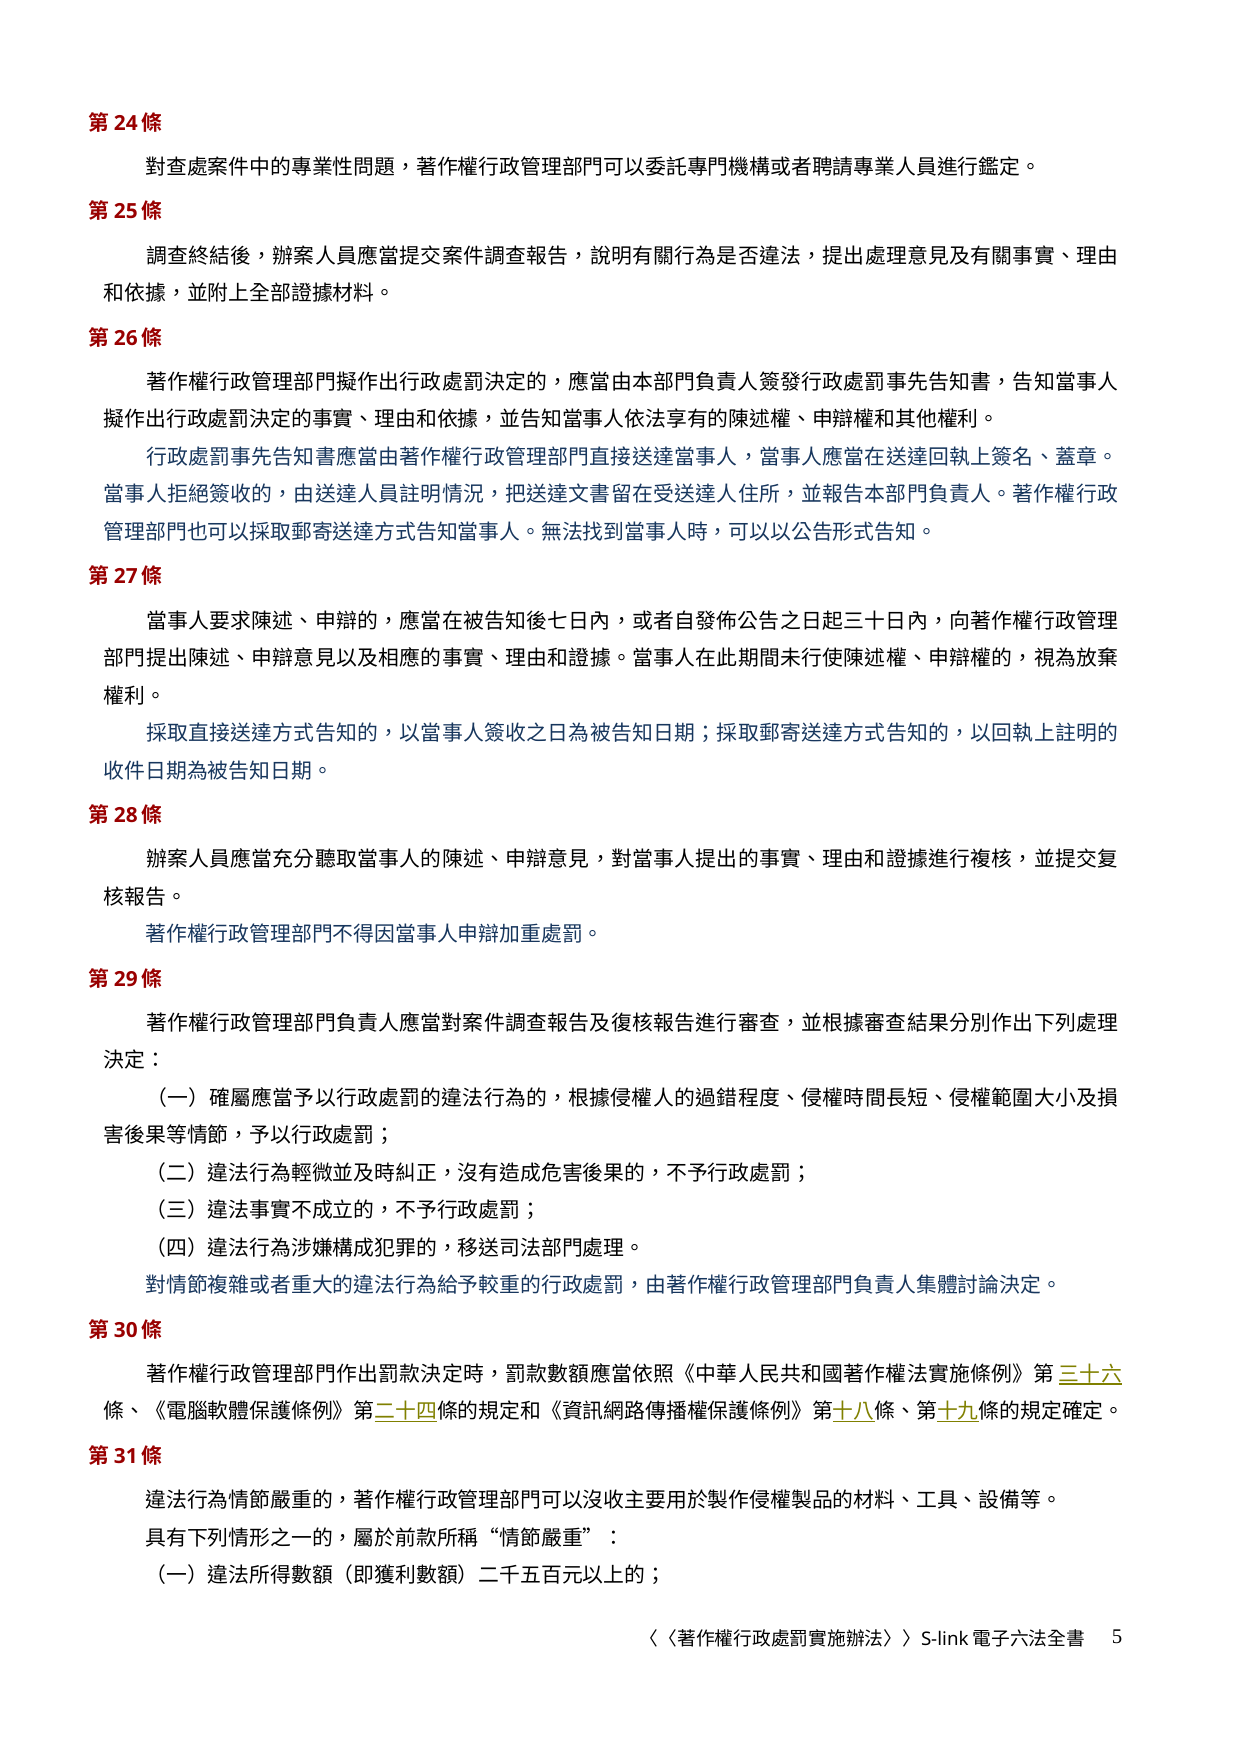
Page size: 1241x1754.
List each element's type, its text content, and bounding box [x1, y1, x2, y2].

subtitle 第29條 [89, 962, 1122, 992]
text 著作權行政管理部門不得因當事人申辯加重處罰。 [103, 914, 1122, 951]
text 對情節複雜或者重大的違法行為給予較重的行政處罰，由著作權行政管理部門負責人集體討論決定。 [103, 1265, 1122, 1302]
text （四）違法行為涉嫌構成犯罪的，移送司法部門處理。 [103, 1227, 1122, 1265]
subtitle 第25條 [89, 195, 1122, 225]
subtitle 第27條 [89, 559, 1122, 590]
subtitle 第31條 [89, 1439, 1122, 1469]
text 著作權行政管理部門負責人應當對案件調查報告及復核報告進行審查，並根據審查結果分別作出下列處理決定： [103, 1002, 1122, 1077]
subtitle 第30條 [89, 1313, 1122, 1343]
text 著作權行政管理部門作出罰款決定時，罰款數額應當依照《中華人民共和國著作權法實施條例》第三十六條、《電腦軟體保護條例》第二十四條的規定和《資訊網路傳播權保護條例》第十八條、第十九條的規定確定。 [103, 1354, 1122, 1429]
text 行政處罰事先告知書應當由著作權行政管理部門直接送達當事人，當事人應當在送達回執上簽名、蓋章。當事人拒絕簽收的，由送達人員註明情況，把送達文書留在受送達人住所，並報告本部門負責人。著作權行政管理部門也可以採取郵寄送達方式告知當事人。無法找到當事人時，可以以公告形式告知。 [103, 437, 1122, 549]
text 具有下列情形之一的，屬於前款所稱“情節嚴重”： [103, 1517, 1122, 1555]
text 違法行為情節嚴重的，著作權行政管理部門可以沒收主要用於製作侵權製品的材料、工具、設備等。 [103, 1480, 1122, 1517]
text （一）違法所得數額（即獲利數額）二千五百元以上的； [103, 1555, 1122, 1592]
text 採取直接送達方式告知的，以當事人簽收之日為被告知日期；採取郵寄送達方式告知的，以回執上註明的收件日期為被告知日期。 [103, 713, 1122, 788]
text 調查終結後，辦案人員應當提交案件調查報告，說明有關行為是否違法，提出處理意見及有關事實、理由和依據，並附上全部證據材料。 [103, 235, 1122, 310]
text （一）確屬應當予以行政處罰的違法行為的，根據侵權人的過錯程度、侵權時間長短、侵權範圍大小及損害後果等情節，予以行政處罰； [103, 1077, 1122, 1152]
text （三）違法事實不成立的，不予行政處罰； [103, 1190, 1122, 1227]
text 著作權行政管理部門擬作出行政處罰決定的，應當由本部門負責人簽發行政處罰事先告知書，告知當事人擬作出行政處罰決定的事實、理由和依據，並告知當事人依法享有的陳述權、申辯權和其他權利。 [103, 362, 1122, 437]
text 辦案人員應當充分聽取當事人的陳述、申辯意見，對當事人提出的事實、理由和證據進行複核，並提交复核報告。 [103, 839, 1122, 914]
subtitle 第24條 [89, 106, 1122, 136]
text 當事人要求陳述、申辯的，應當在被告知後七日內，或者自發佈公告之日起三十日內，向著作權行政管理部門提出陳述、申辯意見以及相應的事實、理由和證據。當事人在此期間未行使陳述權、申辯權的，視為放棄權利。 [103, 600, 1122, 713]
subtitle 第28條 [89, 798, 1122, 828]
subtitle 第26條 [89, 321, 1122, 351]
text （二）違法行為輕微並及時糾正，沒有造成危害後果的，不予行政處罰； [103, 1152, 1122, 1190]
text 對查處案件中的專業性問題，著作權行政管理部門可以委託專門機構或者聘請專業人員進行鑑定。 [103, 147, 1122, 184]
